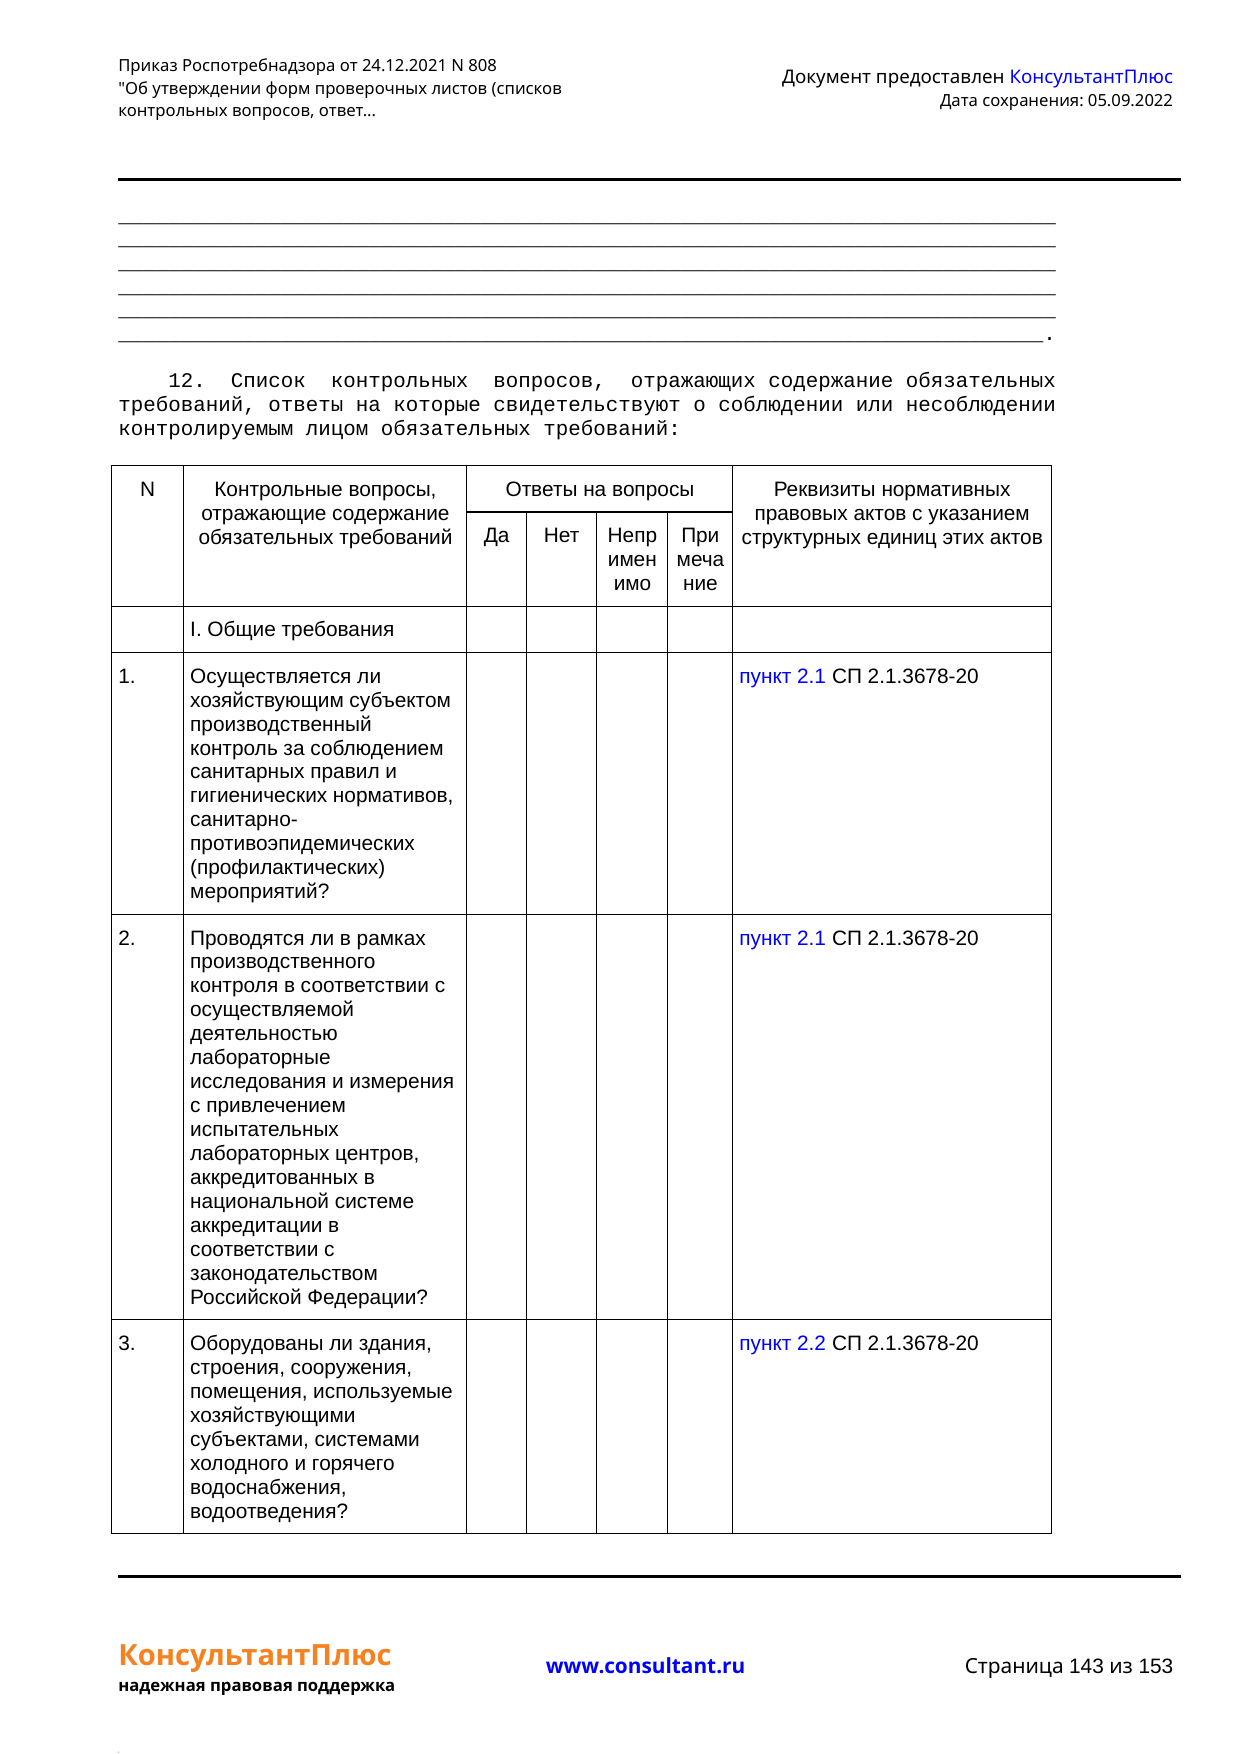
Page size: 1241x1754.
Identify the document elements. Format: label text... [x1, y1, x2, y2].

text ___________________________________________________________________________ [118, 276, 1181, 299]
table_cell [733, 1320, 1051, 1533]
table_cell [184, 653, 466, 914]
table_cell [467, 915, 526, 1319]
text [118, 252, 1181, 276]
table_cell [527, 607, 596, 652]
text контролируемым лицом обязательных требований: [118, 418, 1181, 441]
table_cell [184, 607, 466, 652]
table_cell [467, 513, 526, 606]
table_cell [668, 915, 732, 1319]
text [118, 205, 1181, 228]
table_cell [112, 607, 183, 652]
text 12. Список контрольных вопросов, отражающих содержание обязательных [118, 370, 1181, 394]
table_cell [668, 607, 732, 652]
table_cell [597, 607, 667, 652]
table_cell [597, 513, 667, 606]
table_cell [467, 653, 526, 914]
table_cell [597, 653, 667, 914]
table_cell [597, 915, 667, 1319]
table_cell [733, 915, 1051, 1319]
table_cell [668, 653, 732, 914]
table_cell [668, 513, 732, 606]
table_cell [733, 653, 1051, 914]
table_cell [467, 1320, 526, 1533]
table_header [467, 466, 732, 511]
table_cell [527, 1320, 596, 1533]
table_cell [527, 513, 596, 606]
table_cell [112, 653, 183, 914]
text требований, ответы на которые свидетельствуют о соблюдении или несоблюдении [118, 394, 1181, 418]
text ___________________________________________________________________________ [118, 299, 1181, 323]
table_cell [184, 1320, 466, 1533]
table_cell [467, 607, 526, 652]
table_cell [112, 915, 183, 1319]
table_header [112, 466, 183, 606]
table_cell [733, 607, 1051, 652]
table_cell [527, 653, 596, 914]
text __________________________________________________________________________. [118, 323, 1181, 347]
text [118, 228, 1181, 252]
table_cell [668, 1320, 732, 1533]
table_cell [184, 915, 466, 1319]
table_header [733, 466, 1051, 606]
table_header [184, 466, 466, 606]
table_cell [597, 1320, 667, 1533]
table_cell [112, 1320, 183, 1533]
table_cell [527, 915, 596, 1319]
